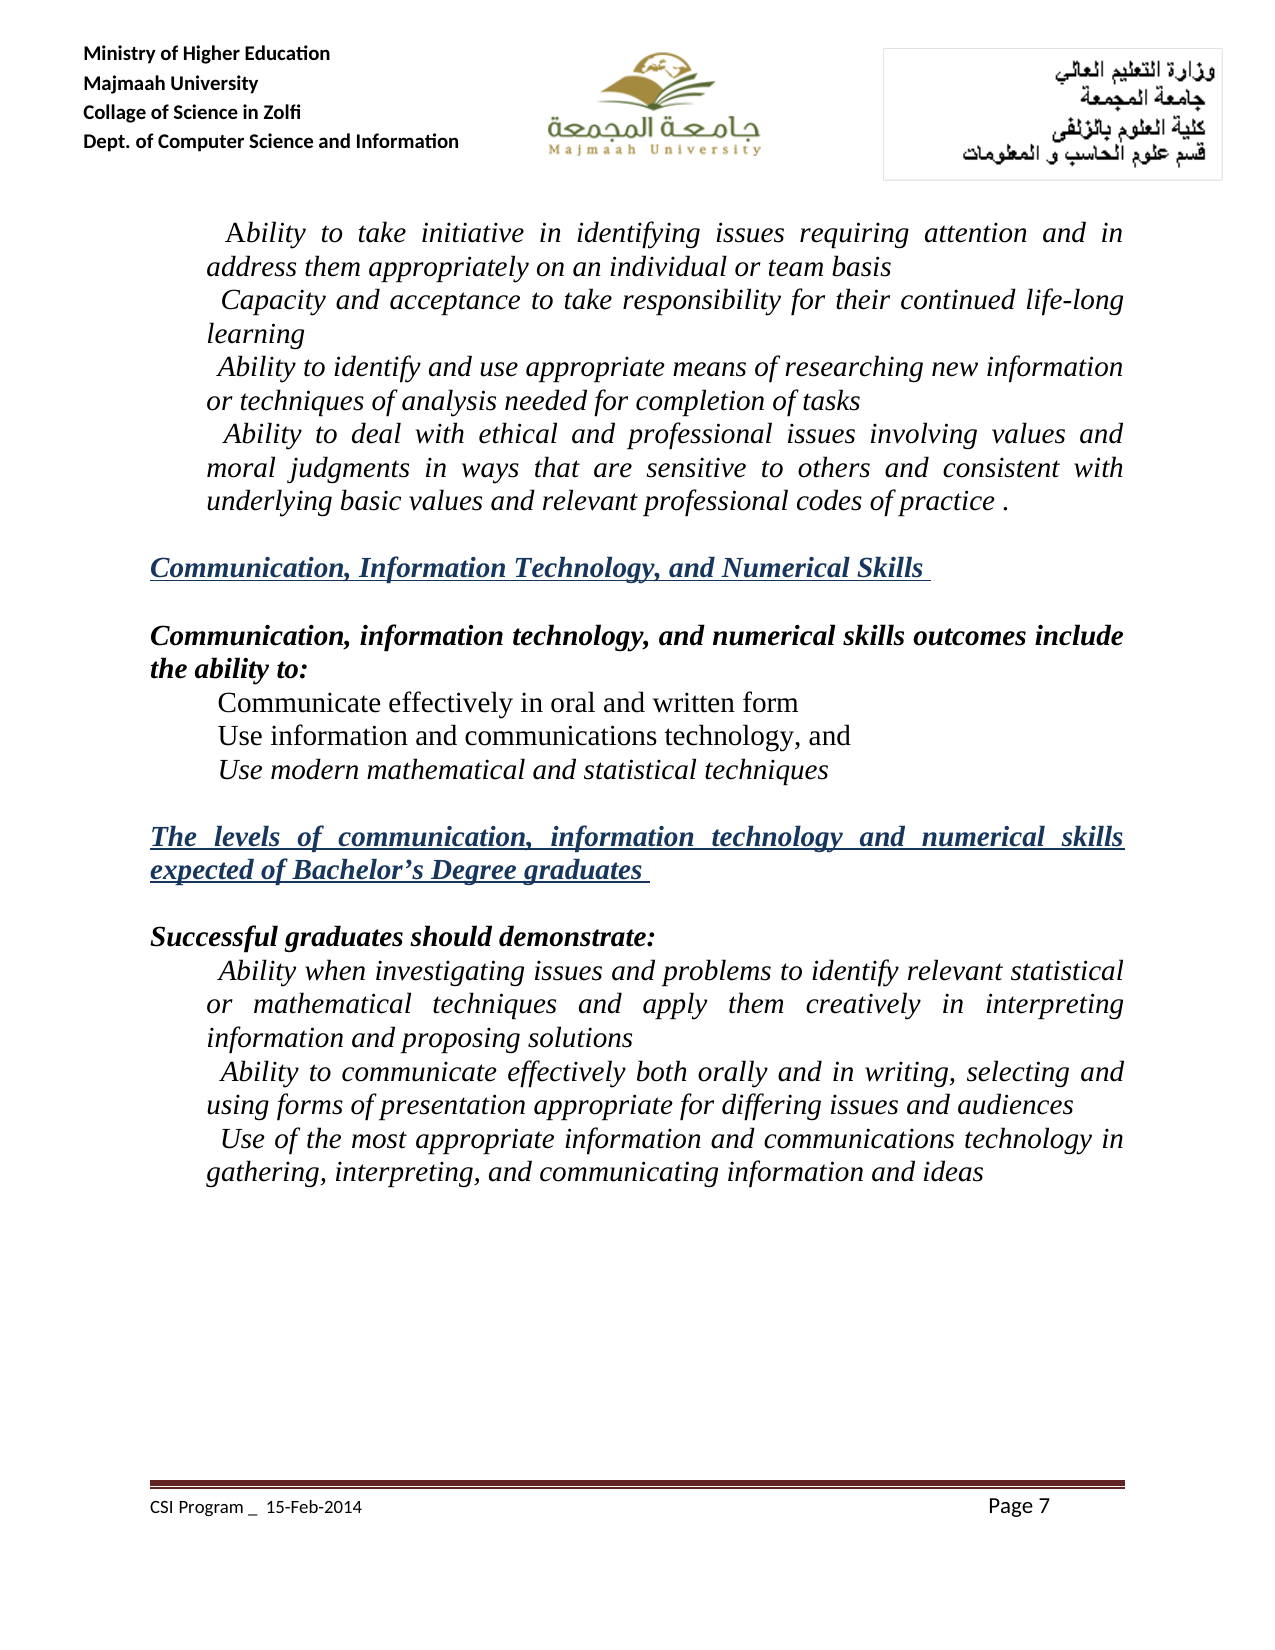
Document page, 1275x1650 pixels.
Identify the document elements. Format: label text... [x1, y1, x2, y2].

text Ability to deal with ethical and professional issues involving values and moral judgments in ways that are sensitive to others and consistent with underlying basic values and relevant professional codes of practice . [187, 416, 1125, 517]
text Use of the most appropriate information and communications technology in gathering, interpreting, and communicating information and ideas [187, 1121, 1125, 1188]
picture [546, 46, 763, 159]
text Communication, Information Technology, and Numerical Skills [150, 551, 1125, 584]
text Use modern mathematical and statistical techniques [150, 752, 1125, 785]
text The levels of communication, information technology and numerical skills expected of Bachelor’s Degree graduates [150, 850, 1125, 886]
text Communicate effectively in oral and written form [150, 685, 1125, 718]
text Ability when investigating issues and problems to identify relevant statistical or mathematical techniques and apply them creatively in interpreting information and proposing solutions [187, 953, 1125, 1054]
text Capacity and acceptance to take responsibility for their continued life-long learning [187, 282, 1125, 349]
text The levels of communication, information technology and numerical skills expected of Bachelor’s Degree graduates [150, 819, 1125, 848]
text Successful graduates should demonstrate: [150, 919, 1125, 953]
text Ability to identify and use appropriate means of researching new information or techniques of analysis needed for completion of tasks [187, 349, 1125, 416]
text Communication, information technology, and numerical skills outcomes include the ability to: [150, 618, 1125, 685]
picture [882, 47, 1224, 182]
text Use information and communications technology, and [150, 718, 1125, 752]
text Ability to take initiative in identifying issues requiring attention and in address them appropriately on an individual or team basis [187, 215, 1125, 282]
text Ability to communicate effectively both orally and in writing, selecting and using forms of presentation appropriate for differing issues and audiences [187, 1054, 1125, 1121]
